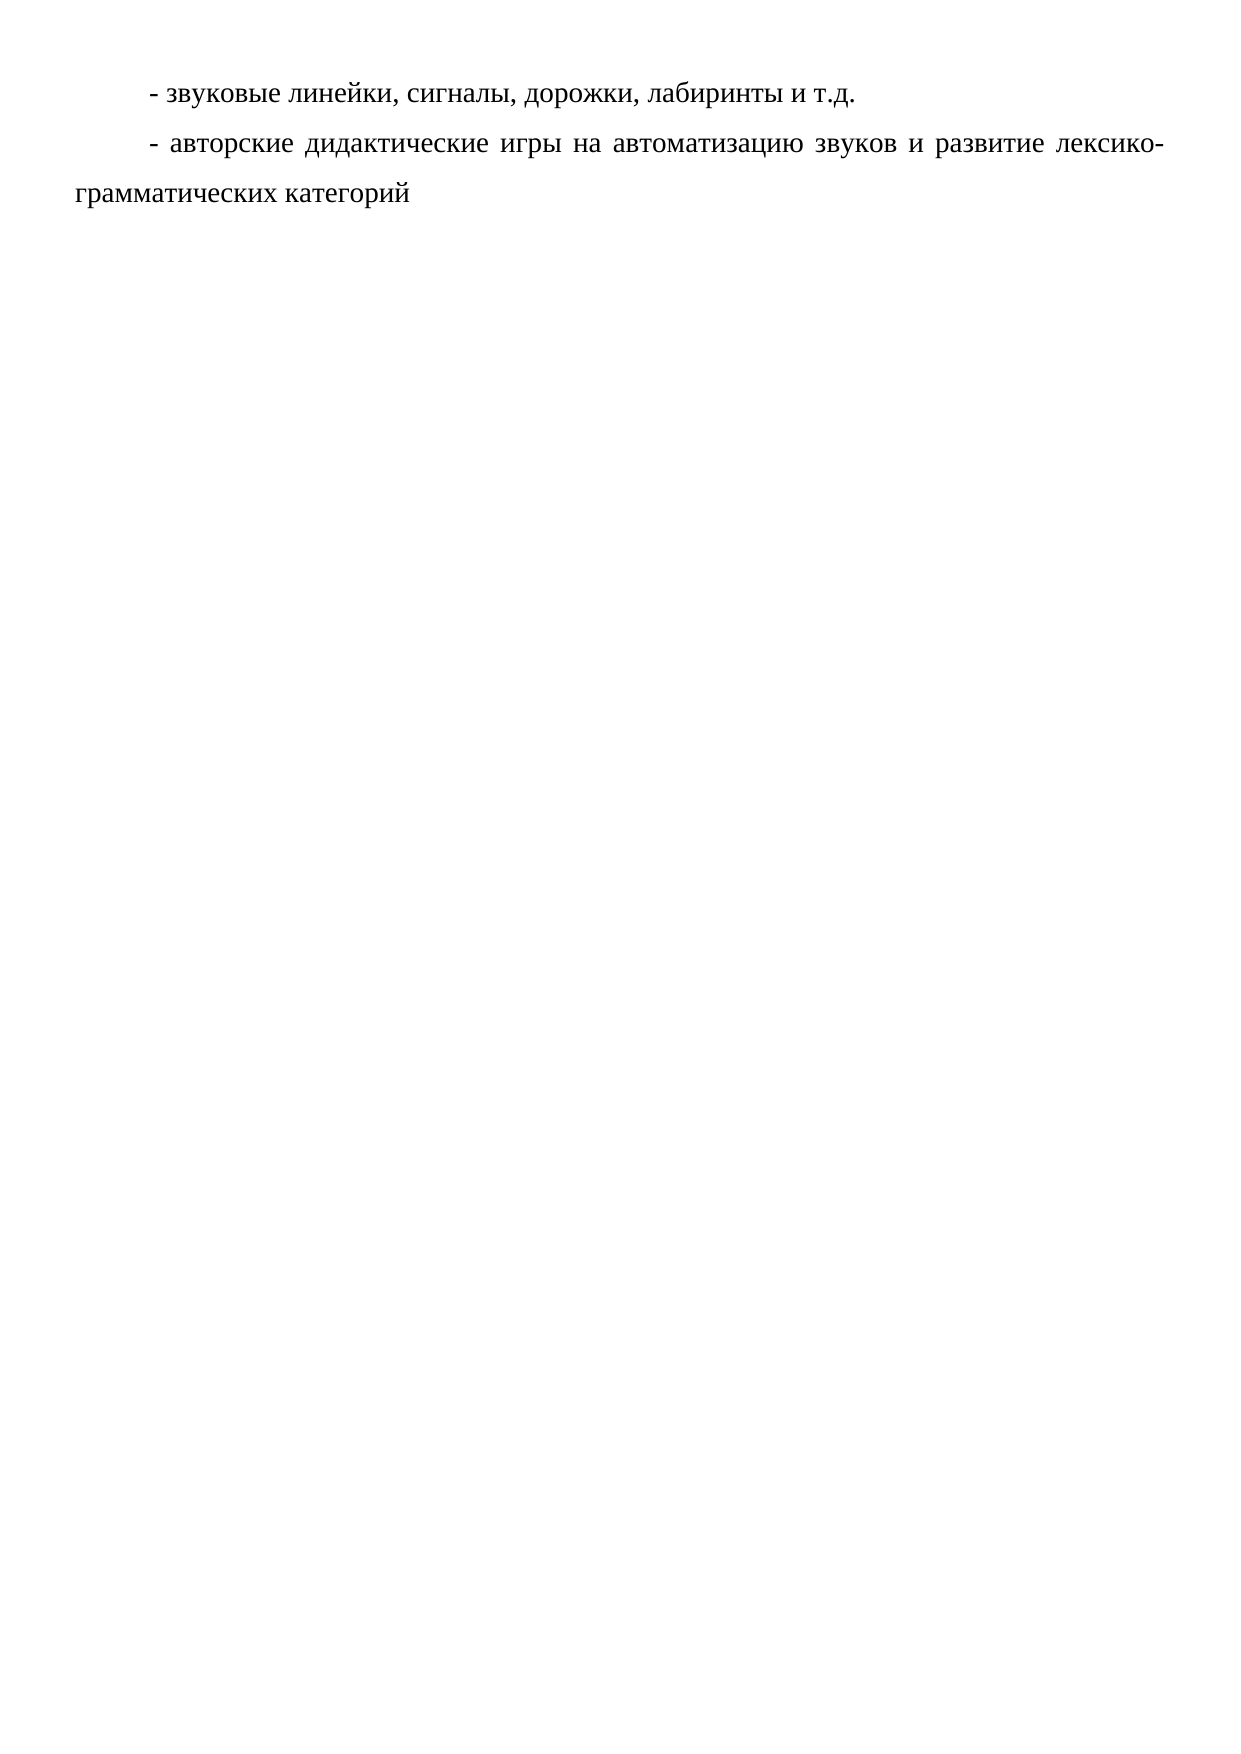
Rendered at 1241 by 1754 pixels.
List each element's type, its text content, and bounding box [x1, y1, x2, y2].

list - авторские дидактические игры на автоматизацию звуков и развитие лексико-грамматических категорий [75, 125, 1165, 209]
list - звуковые линейки, сигналы, дорожки, лабиринты и т.д. [75, 75, 1165, 108]
